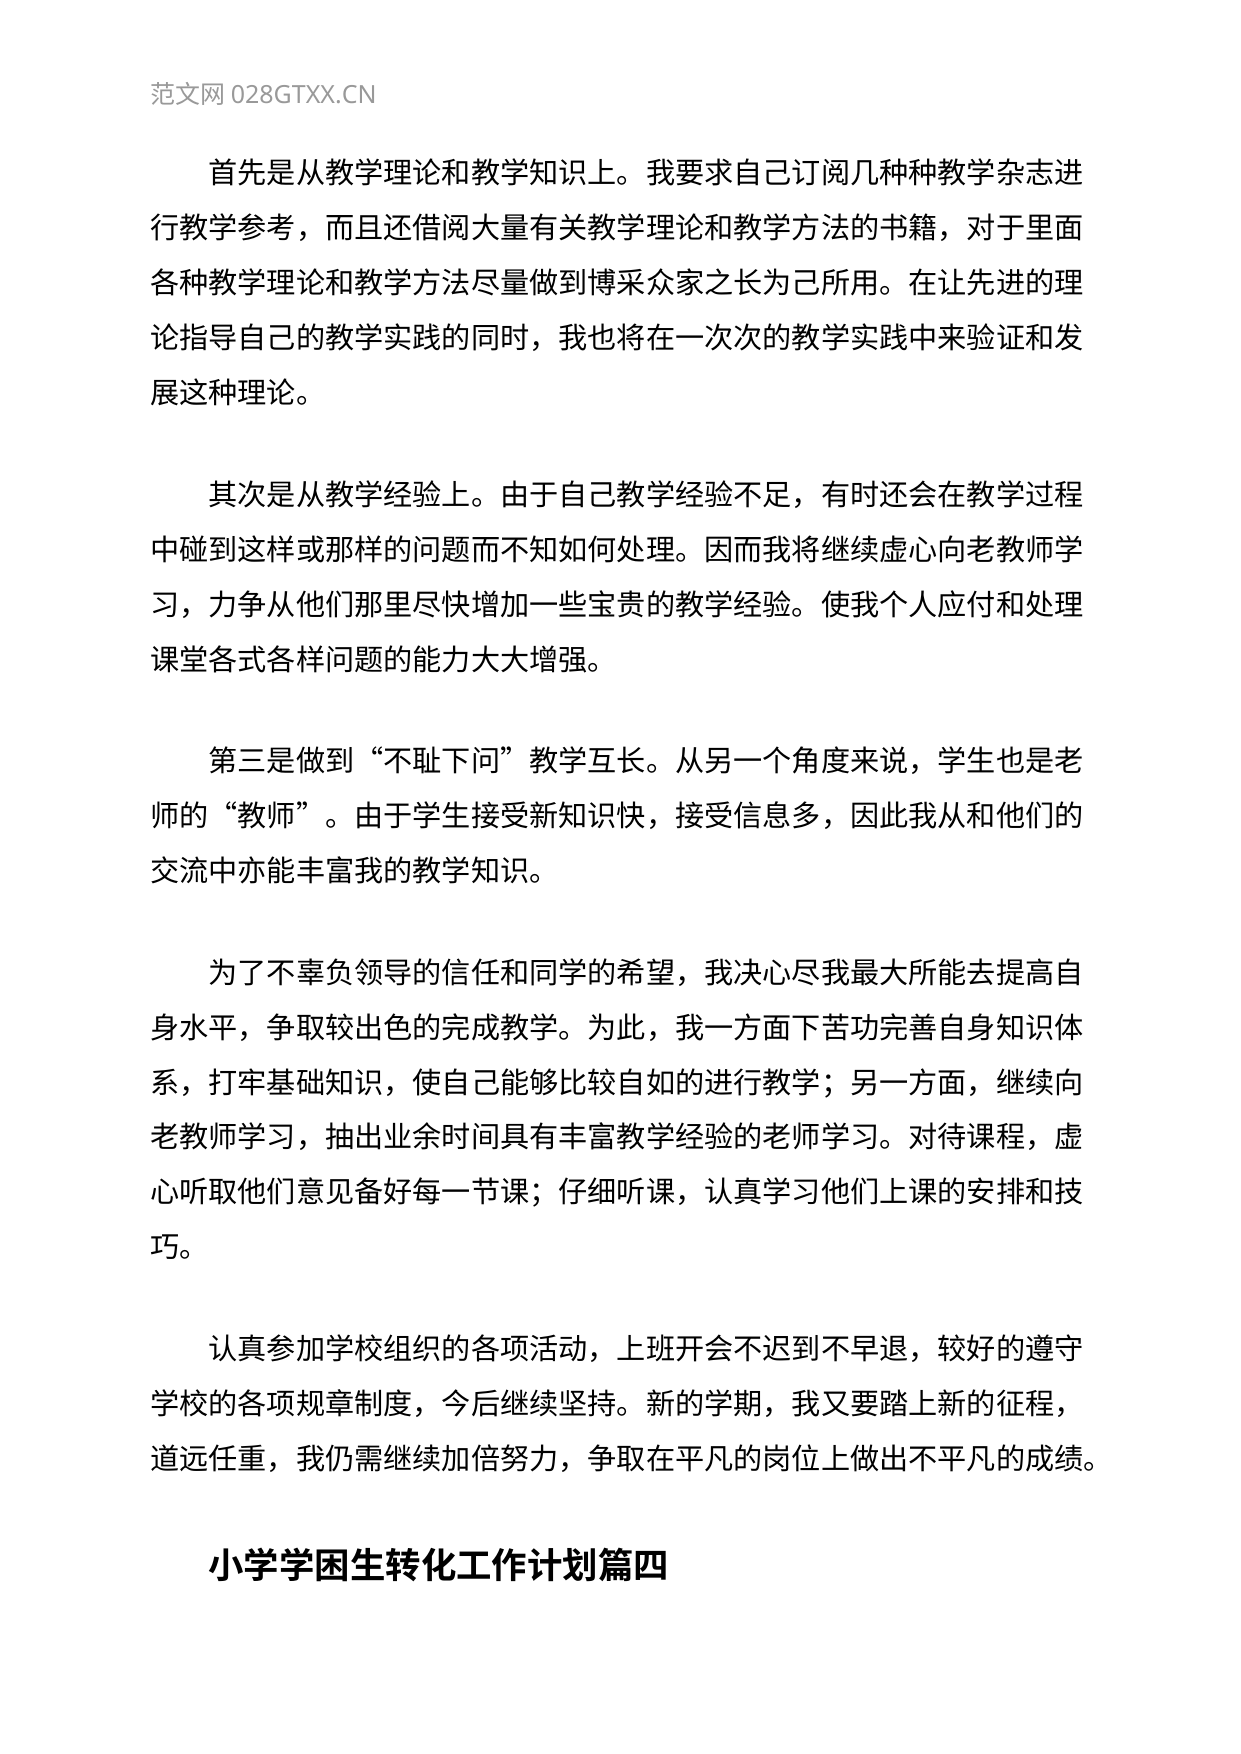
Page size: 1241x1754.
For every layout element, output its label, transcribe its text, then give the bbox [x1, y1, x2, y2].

text 小学学困生转化工作计划篇四 [150, 1537, 1090, 1588]
text 首先是从教学理论和教学知识上。我要求自己订阅几种种教学杂志进行教学参考，而且还借阅大量有关教学理论和教学方法的书籍，对于里面各种教学理论和教学方法尽量做到博采众家之长为己所用。在让先进的理论指导自己的教学实践的同时，我也将在一次次的教学实践中来验证和发展这种理论。 [150, 150, 1090, 412]
text 认真参加学校组织的各项活动，上班开会不迟到不早退，较好的遵守学校的各项规章制度，今后继续坚持。新的学期，我又要踏上新的征程，道远任重，我仍需继续加倍努力，争取在平凡的岗位上做出不平凡的成绩。 [150, 1326, 1090, 1478]
text 为了不辜负领导的信任和同学的希望，我决心尽我最大所能去提高自身水平，争取较出色的完成教学。为此，我一方面下苦功完善自身知识体系，打牢基础知识，使自己能够比较自如的进行教学；另一方面，继续向老教师学习，抽出业余时间具有丰富教学经验的老师学习。对待课程，虚心听取他们意见备好每一节课；仔细听课，认真学习他们上课的安排和技巧。 [150, 949, 1090, 1266]
text 其次是从教学经验上。由于自己教学经验不足，有时还会在教学过程中碰到这样或那样的问题而不知如何处理。因而我将继续虚心向老教师学习，力争从他们那里尽快增加一些宝贵的教学经验。使我个人应付和处理课堂各式各样问题的能力大大增强。 [150, 471, 1090, 678]
text 第三是做到“不耻下问”教学互长。从另一个角度来说，学生也是老师的“教师”。由于学生接受新知识快，接受信息多，因此我从和他们的交流中亦能丰富我的教学知识。 [150, 738, 1090, 890]
